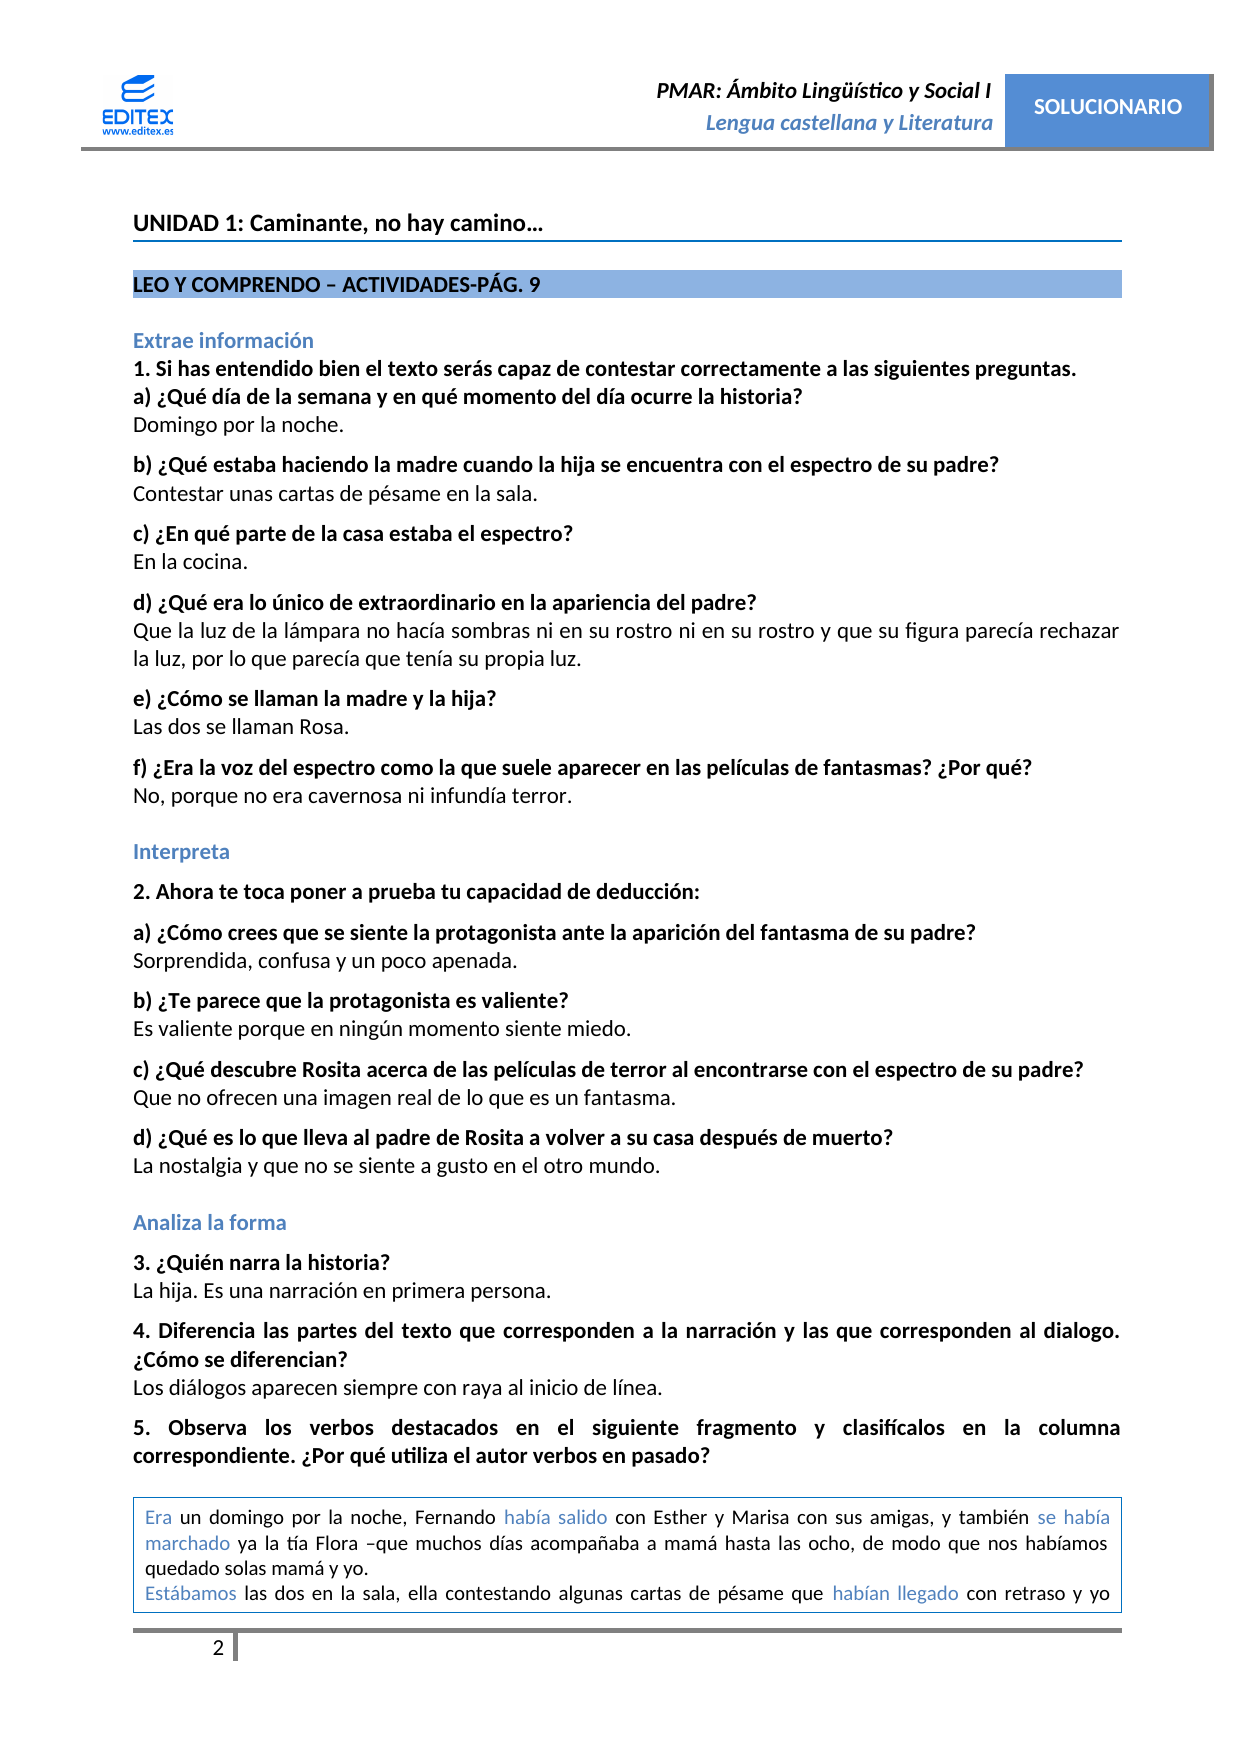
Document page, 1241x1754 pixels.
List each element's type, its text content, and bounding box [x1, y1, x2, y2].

text d) ¿Qué es lo que lleva al padre de Rosita a volver a su casa después de muerto? [133, 1123, 1122, 1152]
text d) ¿Qué era lo único de extraordinario en la apariencia del padre? [133, 588, 1122, 616]
text Contestar unas cartas de pésame en la sala. [133, 479, 1122, 507]
picture [102, 75, 174, 137]
text No, porque no era cavernosa ni infundía terror. [133, 781, 1122, 809]
text Sorprendida, confusa y un poco apenada. [133, 946, 1122, 974]
text Que la luz de la lámpara no hacía sombras ni en su rostro ni en su rostro y que su figura parecía rechazar la luz, por lo que parecía que tenía su propia luz. [133, 616, 1122, 672]
text b) ¿Te parece que la protagonista es valiente? [133, 986, 1122, 1014]
text Las dos se llaman Rosa. [133, 712, 1122, 740]
text 5. Observa los verbos destacados en el siguiente fragmento y clasifícalos en la columna correspondiente. ¿Por qué utiliza el autor verbos en pasado? [133, 1413, 1122, 1469]
text Extrae información [133, 326, 1122, 354]
text c) ¿Qué descubre Rosita acerca de las películas de terror al encontrarse con el espectro de su padre? [133, 1055, 1122, 1083]
text Que no ofrecen una imagen real de lo que es un fantasma. [133, 1083, 1122, 1111]
text En la cocina. [133, 547, 1122, 575]
text La nostalgia y que no se siente a gusto en el otro mundo. [133, 1152, 1122, 1179]
text Los diálogos aparecen siempre con raya al inicio de línea. [133, 1373, 1122, 1401]
text Interpreta [133, 837, 1122, 865]
text f) ¿Era la voz del espectro como la que suele aparecer en las películas de fantasmas? ¿Por qué? [133, 753, 1122, 781]
text e) ¿Cómo se llaman la madre y la hija? [133, 684, 1122, 712]
text c) ¿En qué parte de la casa estaba el espectro? [133, 519, 1122, 547]
subtitle UNIDAD 1: Caminante, no hay camino… [133, 207, 1122, 240]
text Domingo por la noche. [133, 410, 1122, 438]
text 1. Si has entendido bien el texto serás capaz de contestar correctamente a las siguientes preguntas. [133, 354, 1122, 382]
text La hija. Es una narración en primera persona. [133, 1276, 1122, 1304]
text a) ¿Qué día de la semana y en qué momento del día ocurre la historia? [133, 382, 1122, 410]
text b) ¿Qué estaba haciendo la madre cuando la hija se encuentra con el espectro de su padre? [133, 451, 1122, 479]
text 4. Diferencia las partes del texto que corresponden a la narración y las que corresponden al dialogo. ¿Cómo se diferencian? [133, 1317, 1122, 1373]
text 2. Ahora te toca poner a prueba tu capacidad de deducción: [133, 877, 1122, 905]
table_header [134, 1498, 1121, 1612]
text Es valiente porque en ningún momento siente miedo. [133, 1014, 1122, 1042]
text a) ¿Cómo crees que se siente la protagonista ante la aparición del fantasma de su padre? [133, 918, 1122, 946]
subtitle LEO Y COMPRENDO – ACTIVIDADES-PÁG. 9 [133, 270, 1122, 298]
text 3. ¿Quién narra la historia? [133, 1248, 1122, 1276]
text Analiza la forma [133, 1208, 1122, 1236]
